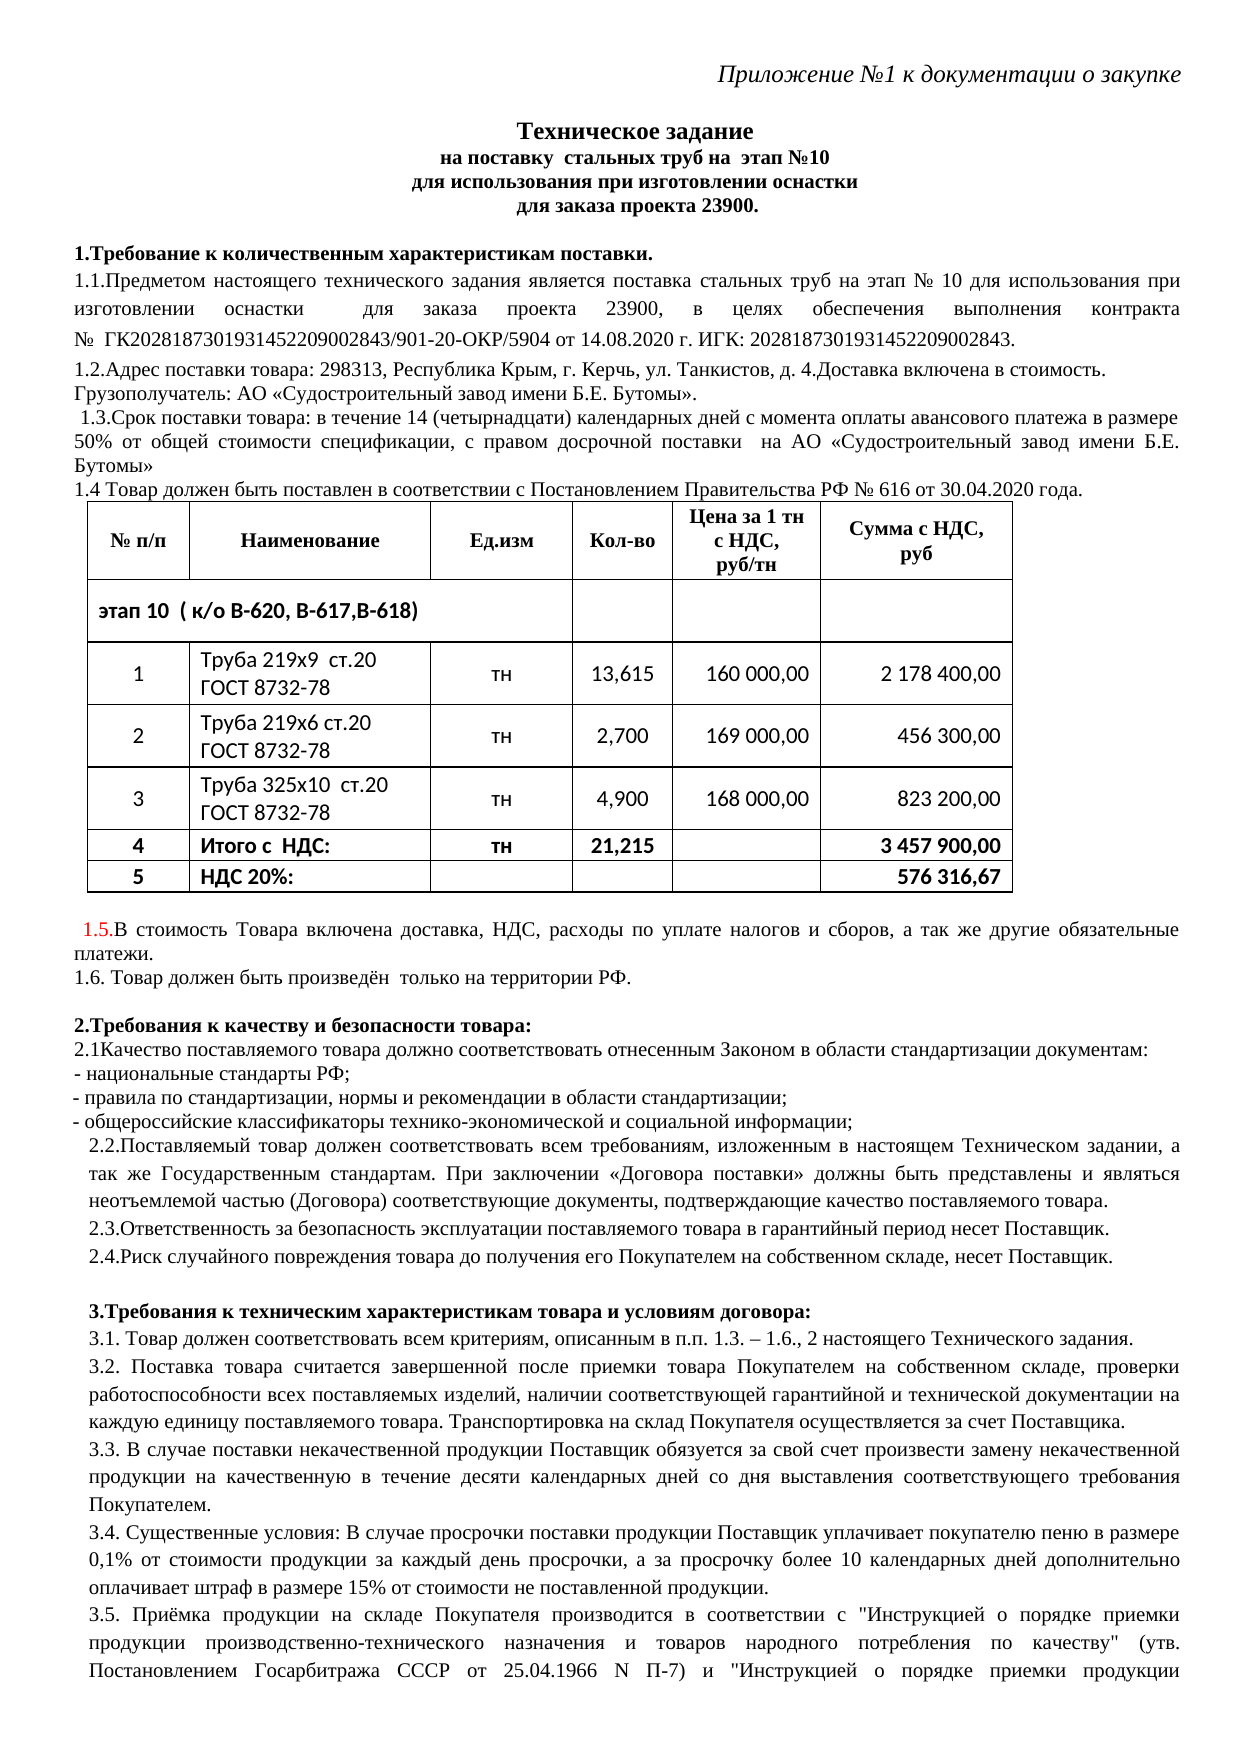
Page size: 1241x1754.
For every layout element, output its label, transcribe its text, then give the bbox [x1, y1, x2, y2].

table_cell 4,900 [573, 768, 672, 829]
list 2.2.Поставляемый товар должен соответствовать всем требованиям, изложенным в настоящем Техническом задании, а так же Государственным стандартам. При заключении «Договора поставки» должны быть представлены и являться неотъемлемой частью (Договора) соответствующие документы, подтверждающие качество поставляемого товара. [89, 1133, 1181, 1212]
table_cell 169 000,00 [673, 705, 820, 766]
table_cell 5 [88, 861, 189, 891]
text 1.6. Товар должен быть произведён только на территории РФ. [74, 965, 1181, 989]
table_cell 576 316,67 [821, 861, 1012, 891]
table_cell 3 457 900,00 [821, 830, 1012, 860]
list 1.4 Товар должен быть поставлен в соответствии с Постановлением Правительства РФ № 616 от 30.04.2020 года. [74, 477, 1181, 501]
table_header Ед.изм [431, 502, 572, 579]
table_cell 3 [88, 768, 189, 829]
table_cell тн [431, 643, 572, 704]
text 1.5.В стоимость Товара включена доставка, НДС, расходы по уплате налогов и сборов, а так же другие обязательные платежи. [74, 917, 1181, 965]
list Грузополучатель: АО «Судостроительный завод имени Б.Е. Бутомы». [74, 381, 1181, 404]
list 2.3.Ответственность за безопасность эксплуатации поставляемого товара в гарантийный период несет Поставщик. [89, 1216, 1181, 1240]
table_header Кол-во [573, 502, 672, 579]
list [89, 1602, 1181, 1682]
table_cell [673, 861, 820, 891]
list 1.1.Предметом настоящего технического задания является поставка стальных труб на этап № 10 для использования при изготовлении оснастки для заказа проекта 23900, в целях обеспечения выполнения контракта № ГК2028187301931452209002843/901-20-ОКР/5904 от 14.08.2020 г. ИГК: 2028187301931452209002843. [74, 268, 1181, 352]
table_cell тн [431, 705, 572, 766]
table_cell [673, 830, 820, 860]
table_cell [673, 580, 820, 641]
table_cell [821, 580, 1012, 641]
table_header № п/п [88, 502, 189, 579]
table_header Цена за 1 тн с НДС, руб/тн [673, 502, 820, 579]
table_cell [573, 580, 672, 641]
list 1.3.Срок поставки товара: в течение 14 (четырнадцати) календарных дней с момента оплаты авансового платежа в размере 50% от общей стоимости спецификации, с правом досрочной поставки на АО «Судостроительный завод имени Б.Е. Бутомы» [37, 404, 1181, 477]
list 1.2.Адрес поставки товара: 298313, Республика Крым, г. Керчь, ул. Танкистов, д. 4.Доставка включена в стоимость. [74, 356, 1181, 381]
table_cell Труба 219х6 ст.20 ГОСТ 8732-78 [190, 705, 430, 766]
table_header Сумма с НДС, руб [821, 502, 1012, 579]
list - национальные стандарты РФ; [74, 1061, 1181, 1085]
table_cell 4 [88, 830, 189, 860]
table_cell 823 200,00 [821, 768, 1012, 829]
list 2.Требования к качеству и безопасности товара: [74, 1013, 1181, 1037]
table_cell 1 [88, 643, 189, 704]
list 3.Требования к техническим характеристикам товара и условиям договора: [89, 1299, 1181, 1323]
table_cell 2 [88, 705, 189, 766]
table_cell этап 10 ( к/о В-620, В-617,В-618) [88, 580, 572, 641]
table_cell 160 000,00 [673, 643, 820, 704]
text на поставку стальных труб на этап №10 [89, 144, 1181, 169]
table_cell 456 300,00 [821, 705, 1012, 766]
table_cell Труба 219х9 ст.20 ГОСТ 8732-78 [190, 643, 430, 704]
table_cell 13,615 [573, 643, 672, 704]
table_cell 21,215 [573, 830, 672, 860]
list 1.Требование к количественным характеристикам поставки. [74, 241, 1181, 265]
table_header Наименование [190, 502, 430, 579]
list - правила по стандартизации, нормы и рекомендации в области стандартизации; [67, 1085, 1181, 1109]
table_cell [573, 861, 672, 891]
list 2.1Качество поставляемого товара должно соответствовать отнесенным Законом в области стандартизации документам: [74, 1037, 1181, 1061]
list 3.3. В случае поставки некачественной продукции Поставщик обязуется за свой счет произвести замену некачественной продукции на качественную в течение десяти календарных дней со дня выставления соответствующего требования Покупателем. [89, 1437, 1181, 1516]
table_cell 2 178 400,00 [821, 643, 1012, 704]
text Техническое задание [89, 116, 1181, 144]
table_cell Труба 325х10 ст.20 ГОСТ 8732-78 [190, 768, 430, 829]
table_cell НДС 20%: [190, 861, 430, 891]
table_cell тн [431, 768, 572, 829]
table_cell [431, 861, 572, 891]
table_cell тн [431, 830, 572, 860]
list 3.1. Товар должен соответствовать всем критериям, описанным в п.п. 1.3. – 1.6., 2 настоящего Технического задания. [89, 1326, 1181, 1350]
list 3.4. Существенные условия: В случае просрочки поставки продукции Поставщик уплачивает покупателю пеню в размере 0,1% от стоимости продукции за каждый день просрочки, а за просрочку более 10 календарных дней дополнительно оплачивает штраф в размере 15% от стоимости не поставленной продукции. [89, 1519, 1181, 1599]
list 3.2. Поставка товара считается завершенной после приемки товара Покупателем на собственном складе, проверки работоспособности всех поставляемых изделий, наличии соответствующей гарантийной и технической документации на каждую единицу поставляемого товара. Транспортировка на склад Покупателя осуществляется за счет Поставщика. [89, 1354, 1181, 1433]
table_cell Итого с НДС: [190, 830, 430, 860]
list 2.4.Риск случайного повреждения товара до получения его Покупателем на собственном складе, несет Поставщик. [89, 1243, 1181, 1268]
list - общероссийские классификаторы технико-экономической и социальной информации; [67, 1109, 1181, 1133]
text для заказа проекта 23900. [89, 193, 1181, 217]
text Приложение №1 к документации о закупке [89, 59, 1181, 88]
table_cell 168 000,00 [673, 768, 820, 829]
table_cell 2,700 [573, 705, 672, 766]
text для использования при изготовлении оснастки [89, 169, 1181, 193]
